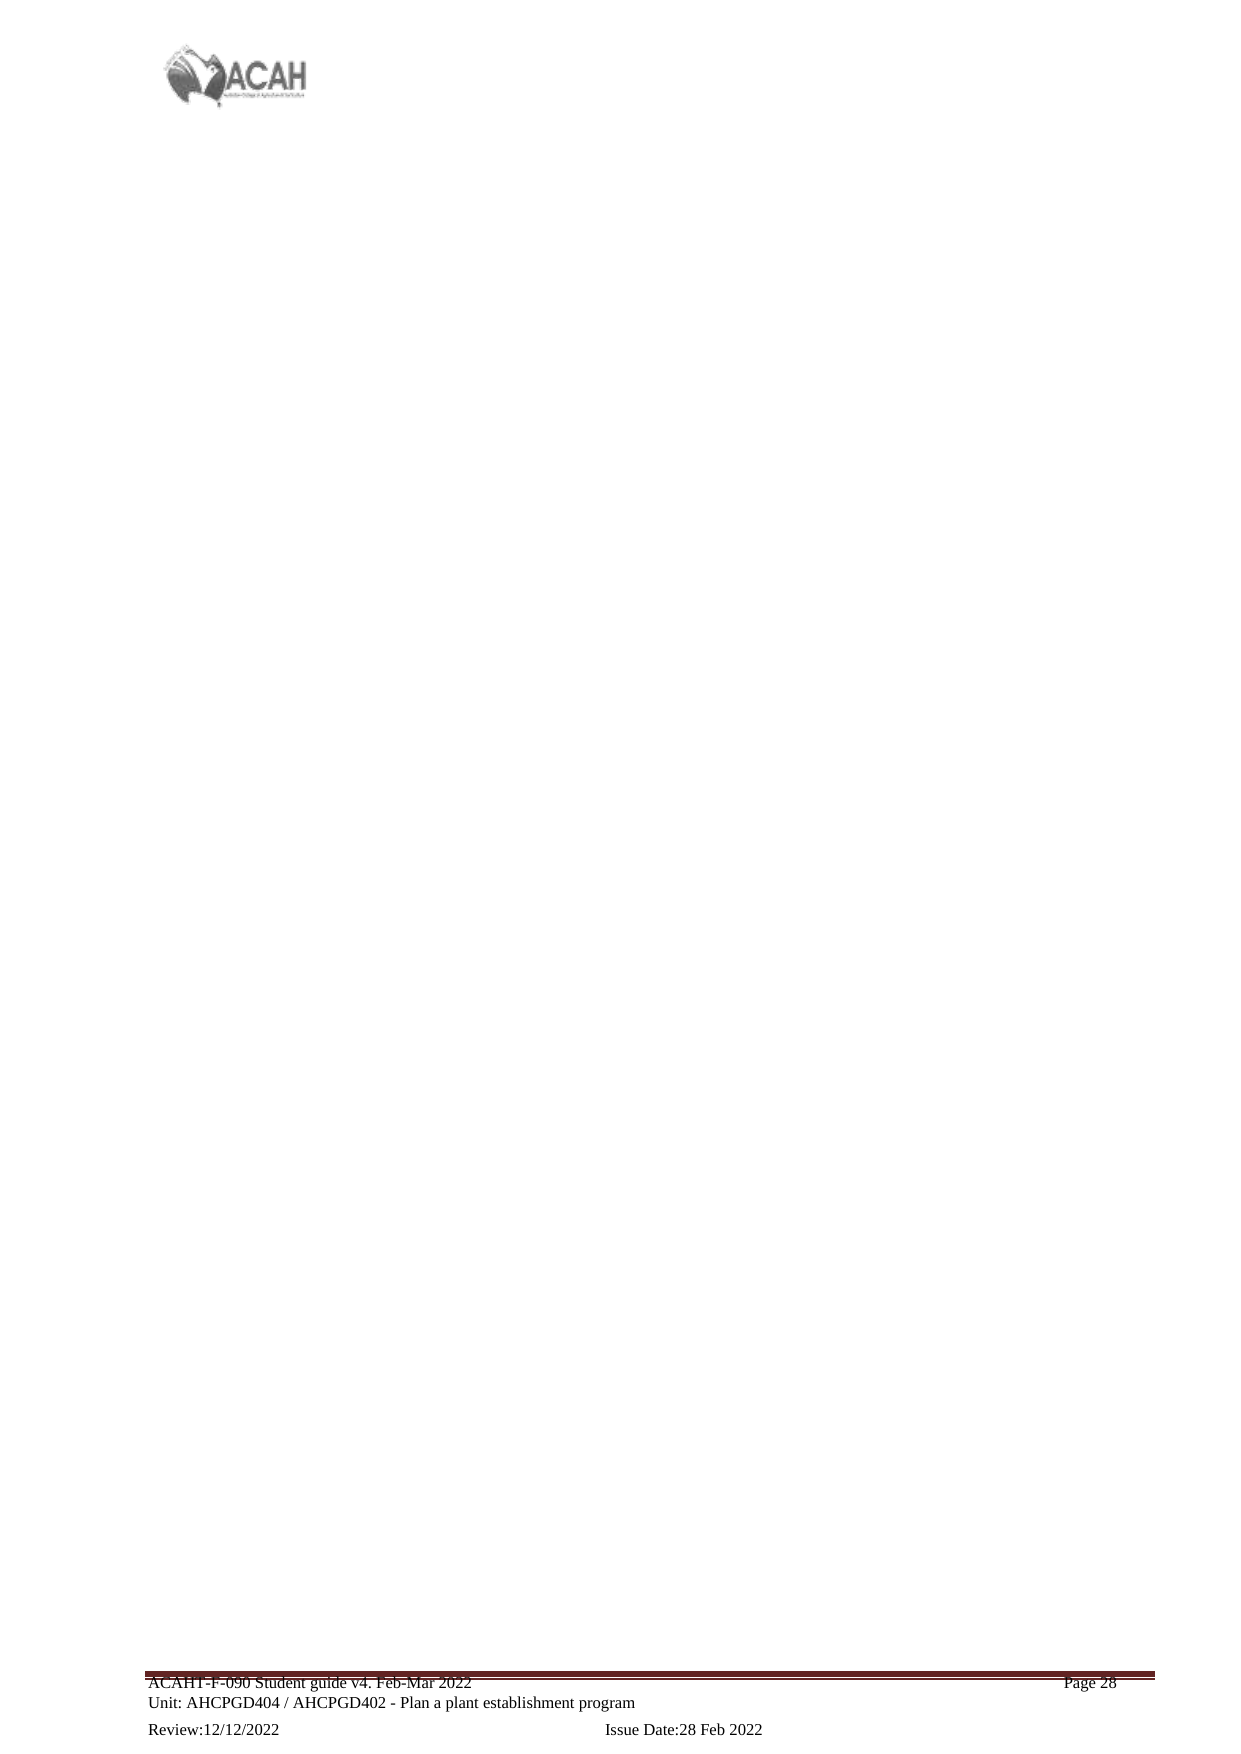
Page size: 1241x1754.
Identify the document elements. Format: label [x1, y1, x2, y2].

picture [156, 34, 314, 119]
